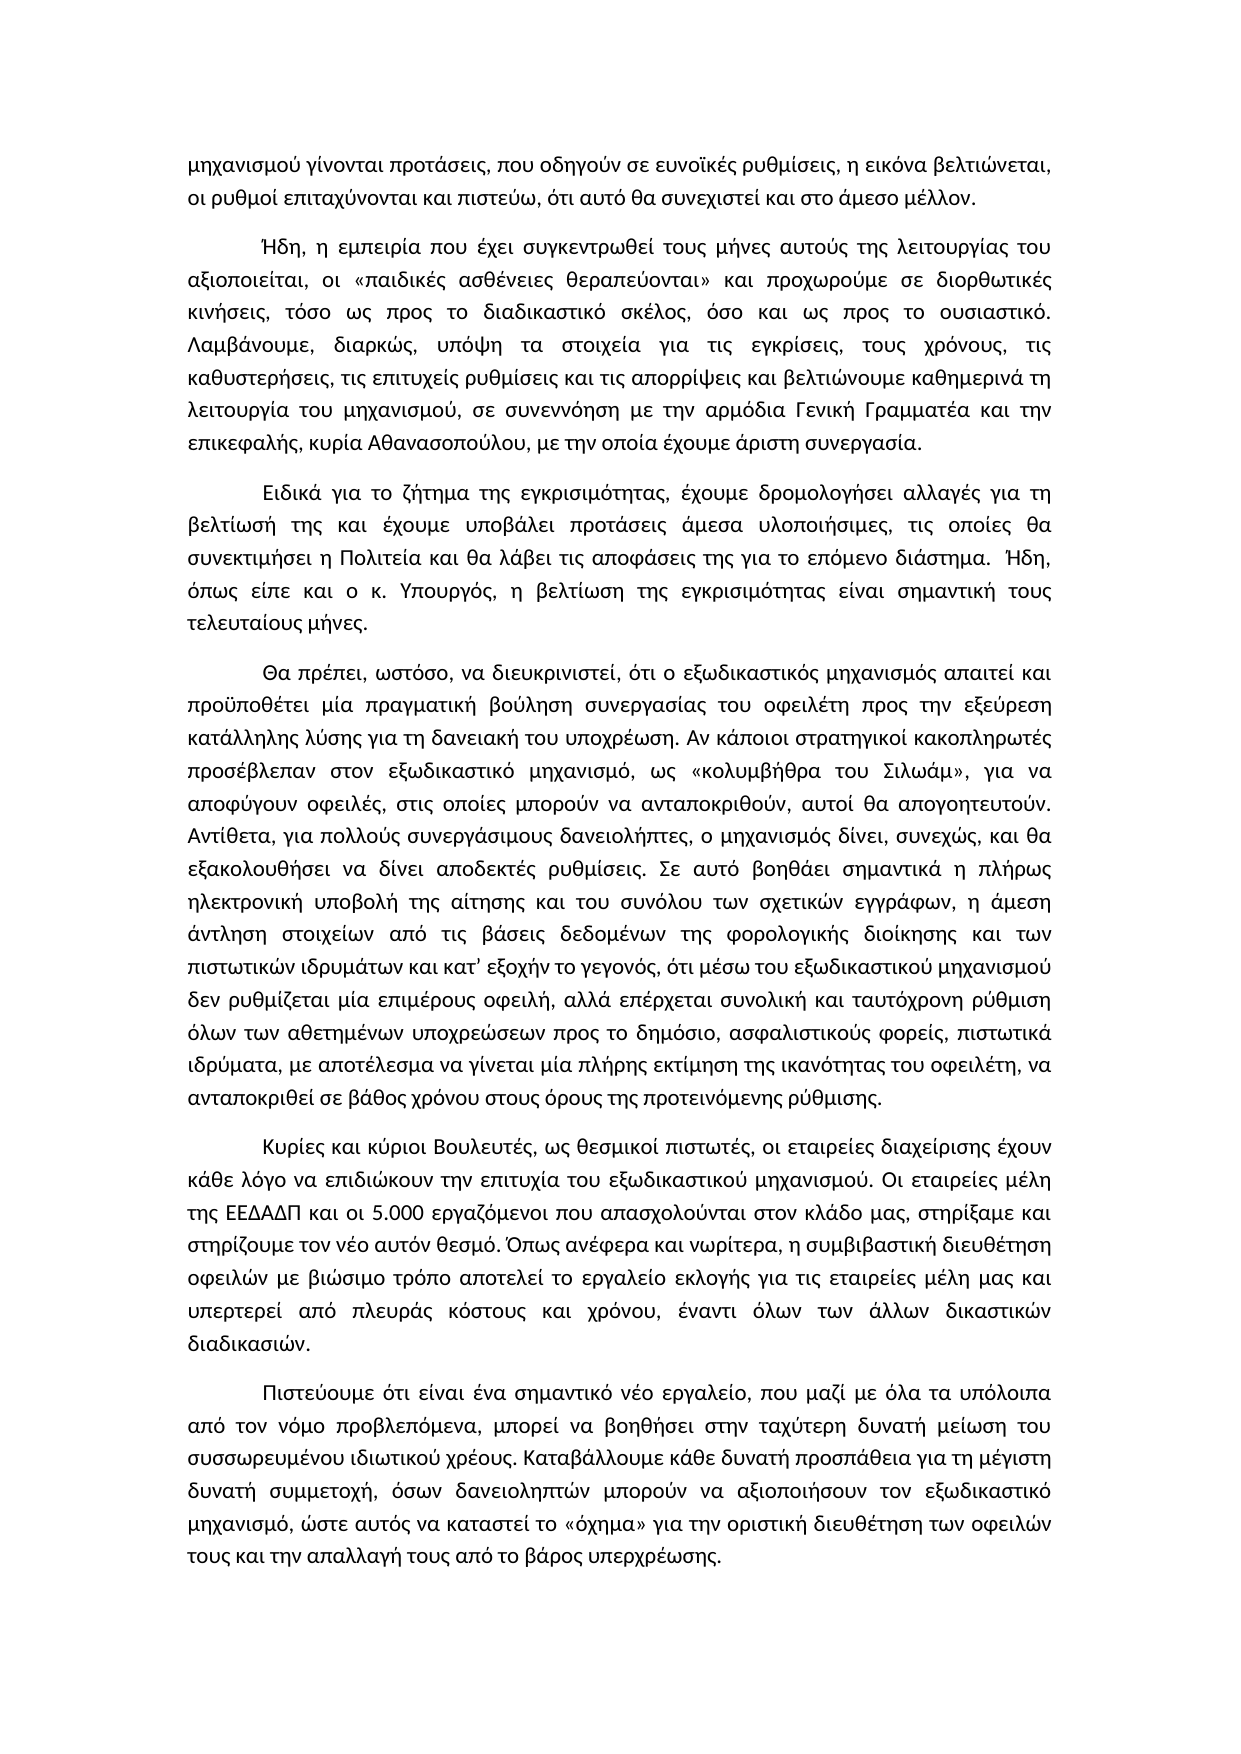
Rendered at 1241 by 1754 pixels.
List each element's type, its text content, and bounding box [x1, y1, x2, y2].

text Ήδη, η εμπειρία που έχει συγκεντρωθεί τους μήνες αυτούς της λειτουργίας του αξιοποιείται, οι «παιδικές ασθένειες θεραπεύονται» και προχωρούμε σε διορθωτικές κινήσεις, τόσο ως προς το διαδικαστικό σκέλος, όσο και ως προς το ουσιαστικό. Λαμβάνουμε, διαρκώς, υπόψη τα στοιχεία για τις εγκρίσεις, τους χρόνους, τις καθυστερήσεις, τις επιτυχείς ρυθμίσεις και τις απορρίψεις και βελτιώνουμε καθημερινά τη λειτουργία του μηχανισμού, σε συνεννόηση με την αρμόδια Γενική Γραμματέα και την επικεφαλής, κυρία Αθανασοπούλου, με την οποία έχουμε άριστη συνεργασία. [187, 232, 1053, 456]
text Κυρίες και κύριοι Βουλευτές, ως θεσμικοί πιστωτές, οι εταιρείες διαχείρισης έχουν κάθε λόγο να επιδιώκουν την επιτυχία του εξωδικαστικού μηχανισμού. Οι εταιρείες μέλη της ΕΕΔΑΔΠ και οι 5.000 εργαζόμενοι που απασχολούνται στον κλάδο μας, στηρίξαμε και στηρίζουμε τον νέο αυτόν θεσμό. Όπως ανέφερα και νωρίτερα, η συμβιβαστική διευθέτηση οφειλών με βιώσιμο τρόπο αποτελεί το εργαλείο εκλογής για τις εταιρείες μέλη μας και υπερτερεί από πλευράς κόστους και χρόνου, έναντι όλων των άλλων δικαστικών διαδικασιών. [187, 1132, 1053, 1357]
text Πιστεύουμε ότι είναι ένα σημαντικό νέο εργαλείο, που μαζί με όλα τα υπόλοιπα από τον νόμο προβλεπόμενα, μπορεί να βοηθήσει στην ταχύτερη δυνατή μείωση του συσσωρευμένου ιδιωτικού χρέους. Καταβάλλουμε κάθε δυνατή προσπάθεια για τη μέγιστη δυνατή συμμετοχή, όσων δανειοληπτών μπορούν να αξιοποιήσουν τον εξωδικαστικό μηχανισμό, ώστε αυτός να καταστεί το «όχημα» για την οριστική διευθέτηση των οφειλών τους και την απαλλαγή τους από το βάρος υπερχρέωσης. [187, 1378, 1053, 1570]
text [187, 150, 1053, 211]
text Ειδικά για το ζήτημα της εγκρισιμότητας, έχουμε δρομολογήσει αλλαγές για τη βελτίωσή της και έχουμε υποβάλει προτάσεις άμεσα υλοποιήσιμες, τις οποίες θα συνεκτιμήσει η Πολιτεία και θα λάβει τις αποφάσεις της για το επόμενο διάστημα. Ήδη, όπως είπε και ο κ. Υπουργός, η βελτίωση της εγκρισιμότητας είναι σημαντική τους τελευταίους μήνες. [187, 478, 1053, 637]
text Θα πρέπει, ωστόσο, να διευκρινιστεί, ότι ο εξωδικαστικός μηχανισμός απαιτεί και προϋποθέτει μία πραγματική βούληση συνεργασίας του οφειλέτη προς την εξεύρεση κατάλληλης λύσης για τη δανειακή του υποχρέωση. Αν κάποιοι στρατηγικοί κακοπληρωτές προσέβλεπαν στον εξωδικαστικό μηχανισμό, ως «κολυμβήθρα του Σιλωάμ», για να αποφύγουν οφειλές, στις οποίες μπορούν να ανταποκριθούν, αυτοί θα απογοητευτούν. Αντίθετα, για πολλούς συνεργάσιμους δανειολήπτες, ο μηχανισμός δίνει, συνεχώς, και θα εξακολουθήσει να δίνει αποδεκτές ρυθμίσεις. Σε αυτό βοηθάει σημαντικά η πλήρως ηλεκτρονική υποβολή της αίτησης και του συνόλου των σχετικών εγγράφων, η άμεση άντληση στοιχείων από τις βάσεις δεδομένων της φορολογικής διοίκησης και των πιστωτικών ιδρυμάτων και κατ’ εξοχήν το γεγονός, ότι μέσω του εξωδικαστικού μηχανισμού δεν ρυθμίζεται μία επιμέρους οφειλή, αλλά επέρχεται συνολική και ταυτόχρονη ρύθμιση όλων των αθετημένων υποχρεώσεων προς το δημόσιο, ασφαλιστικούς φορείς, πιστωτικά ιδρύματα, με αποτέλεσμα να γίνεται μία πλήρης εκτίμηση της ικανότητας του οφειλέτη, να ανταποκριθεί σε βάθος χρόνου στους όρους της προτεινόμενης ρύθμισης. [187, 658, 1053, 1111]
